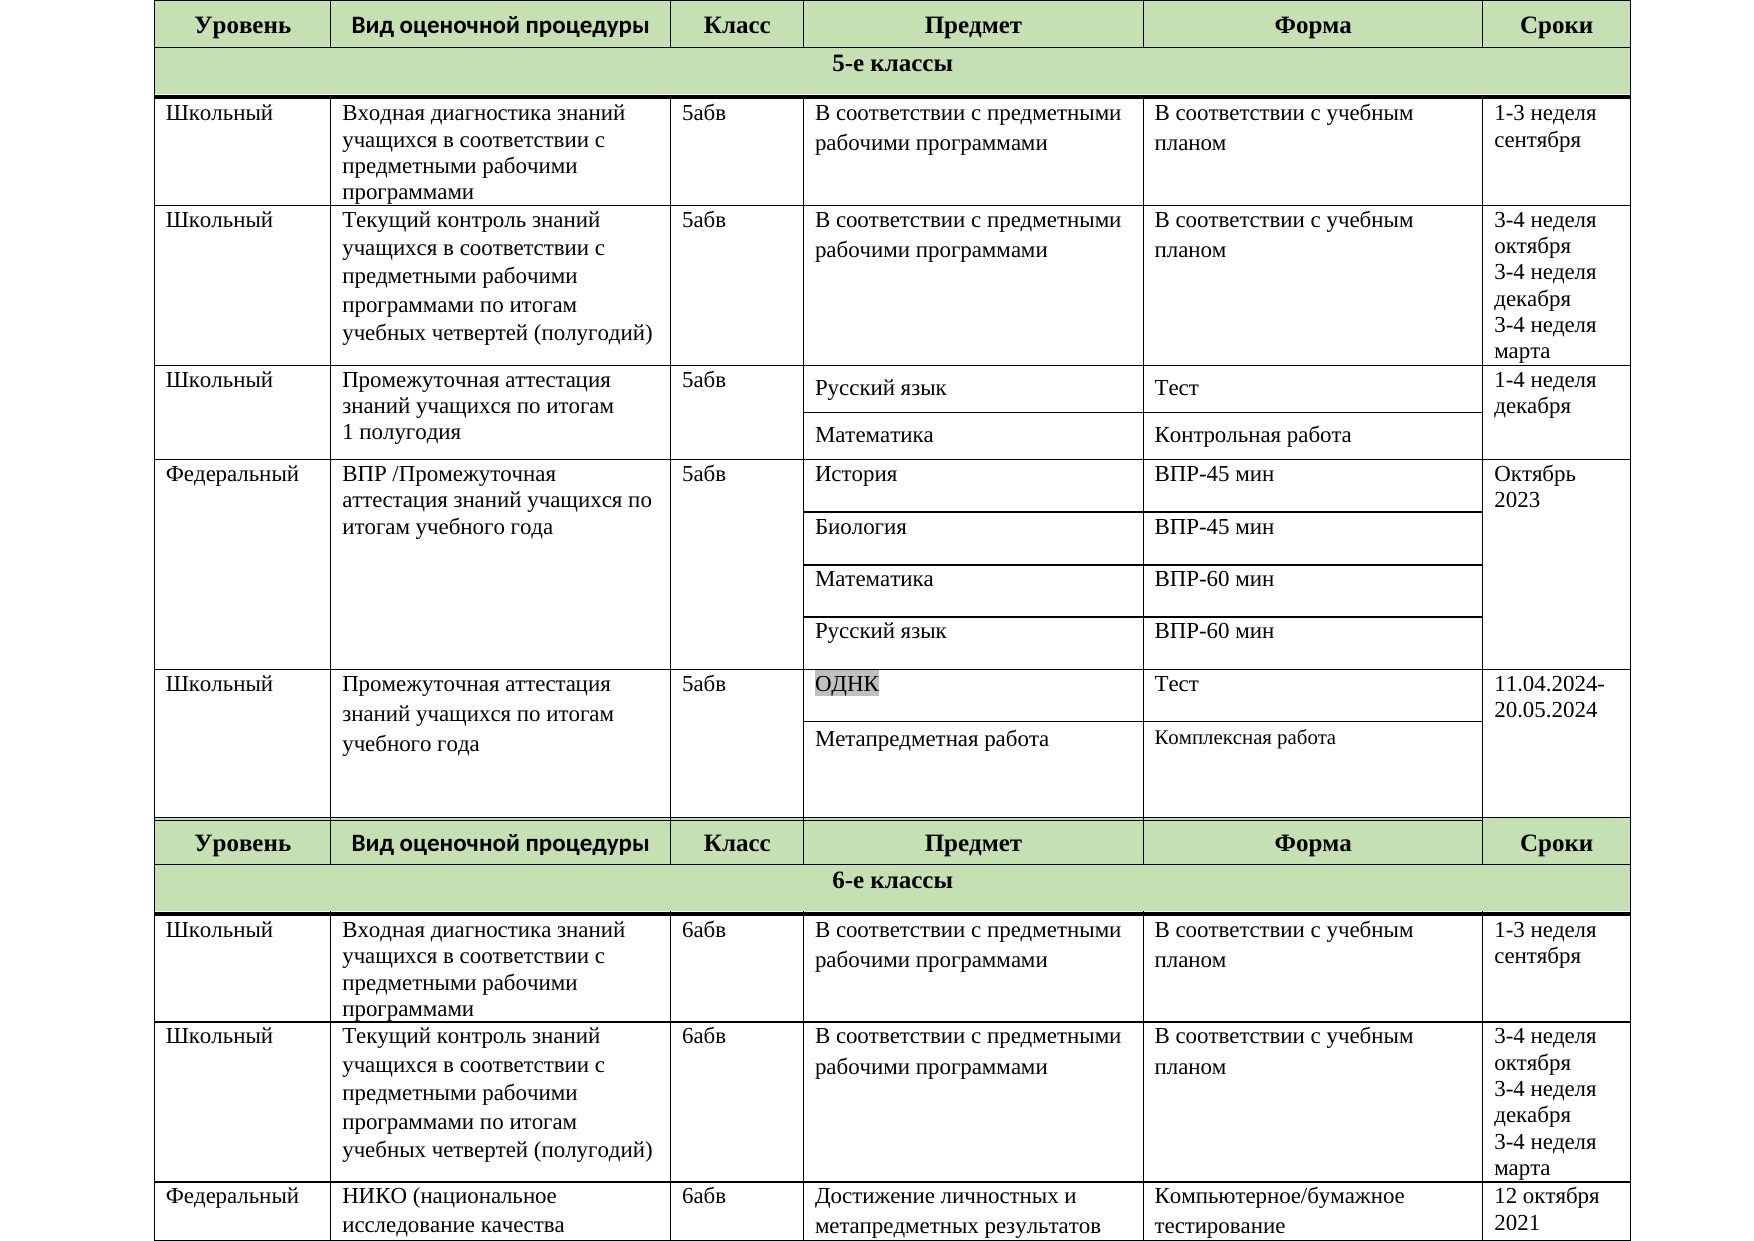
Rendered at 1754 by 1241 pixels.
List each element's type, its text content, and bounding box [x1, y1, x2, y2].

table_cell Математика [804, 566, 1143, 616]
table_cell В соответствии с предметными рабочими программами [804, 99, 1143, 205]
table_cell 5абв [671, 366, 803, 459]
table_cell 1-4 неделя декабря [1483, 366, 1630, 459]
table_cell ВПР /Промежуточная аттестация знаний учащихся по итогам учебного года [331, 460, 670, 564]
table_cell Комплексная работа [1144, 722, 1482, 817]
table_cell 3-4 неделя октября 3-4 неделя декабря 3-4 неделя марта [1483, 206, 1630, 364]
table_cell 6абв [671, 916, 803, 1021]
table_cell Вид оценочной процедуры [331, 821, 670, 864]
table_cell Школьный [155, 99, 330, 205]
table_cell 11.04.2024-20.05.2024 [1483, 670, 1630, 817]
table_cell Достижение личностных и метапредметных результатов [804, 1183, 1143, 1240]
table_cell 1-3 неделя сентября [1483, 916, 1630, 1021]
table_header Предмет [804, 1, 1143, 47]
table_cell Школьный [155, 1023, 330, 1181]
table_cell 3-4 неделя октября 3-4 неделя декабря 3-4 неделя марта [1483, 1023, 1630, 1181]
table_header Форма [1144, 1, 1482, 47]
table_cell Текущий контроль знаний учащихся в соответствии с предметными рабочими программами по итогам учебных четвертей (полугодий) [331, 1023, 670, 1181]
table_cell Школьный [155, 206, 330, 364]
table_cell 6-е классы [155, 865, 1630, 911]
table_header Сроки [1483, 1, 1630, 47]
table_cell Промежуточная аттестация знаний учащихся по итогам учебного года [331, 670, 670, 817]
table_cell 6абв [671, 1023, 803, 1181]
table_cell Школьный [155, 916, 330, 1021]
table_cell 5-е классы [155, 48, 1630, 94]
table_cell ВПР-45 мин [1144, 513, 1482, 564]
table_cell 1-3 неделя сентября [1483, 99, 1630, 205]
table_cell Компьютерное/бумажное тестирование [1144, 1183, 1482, 1240]
table_cell Русский язык [804, 366, 1143, 412]
table_cell Математика [804, 413, 1143, 459]
table_cell 5абв [671, 670, 803, 817]
table_cell ОДНК [804, 670, 1143, 721]
table_cell Входная диагностика знаний учащихся в соответствии с предметными рабочими программами [331, 99, 670, 205]
table_cell В соответствии с учебным планом [1144, 916, 1482, 1021]
table_cell 6абв [671, 1183, 803, 1240]
table_cell Федеральный [155, 460, 330, 668]
table_cell ВПР-60 мин [1144, 566, 1482, 616]
table_cell Предмет [804, 821, 1143, 864]
table_cell [331, 564, 670, 668]
table_cell 5абв [671, 206, 803, 364]
table_cell Школьный [155, 366, 330, 459]
table_cell Класс [671, 821, 803, 864]
table_header Уровень [155, 1, 330, 47]
table_cell Текущий контроль знаний учащихся в соответствии с предметными рабочими программами по итогам учебных четвертей (полугодий) [331, 206, 670, 364]
table_cell В соответствии с предметными рабочими программами [804, 1023, 1143, 1181]
table_cell В соответствии с предметными рабочими программами [804, 916, 1143, 1021]
table_cell В соответствии с учебным планом [1144, 99, 1482, 205]
table_cell ВПР-60 мин [1144, 618, 1482, 668]
table_cell 5абв [671, 99, 803, 205]
table_cell Входная диагностика знаний учащихся в соответствии с предметными рабочими программами [331, 916, 670, 1021]
table_cell Тест [1144, 670, 1482, 721]
table_cell В соответствии с предметными рабочими программами [804, 206, 1143, 364]
table_cell Школьный [155, 670, 330, 817]
table_cell История [804, 460, 1143, 511]
table_cell Контрольная работа [1144, 413, 1482, 459]
table_cell Форма [1144, 821, 1482, 864]
table_cell Федеральный [155, 1183, 330, 1240]
table_header Вид оценочной процедуры [331, 1, 670, 47]
table_cell Метапредметная работа [804, 722, 1143, 817]
table_cell Биология [804, 513, 1143, 564]
table_cell Сроки [1483, 818, 1630, 864]
table_cell Промежуточная аттестация знаний учащихся по итогам 1 полугодия [331, 366, 670, 459]
table_cell Тест [1144, 366, 1482, 412]
table_header Класс [671, 1, 803, 47]
table_cell Октябрь 2023 [1483, 460, 1630, 668]
table_cell Уровень [155, 821, 330, 864]
table_cell В соответствии с учебным планом [1144, 1023, 1482, 1181]
table_cell Русский язык [804, 618, 1143, 668]
table_cell В соответствии с учебным планом [1144, 206, 1482, 364]
table_cell 12 октября 2021 [1483, 1183, 1630, 1240]
table_cell 5абв [671, 460, 803, 668]
table_cell НИКО (национальное исследование качества образования). [331, 1183, 670, 1240]
table_cell ВПР-45 мин [1144, 460, 1482, 511]
